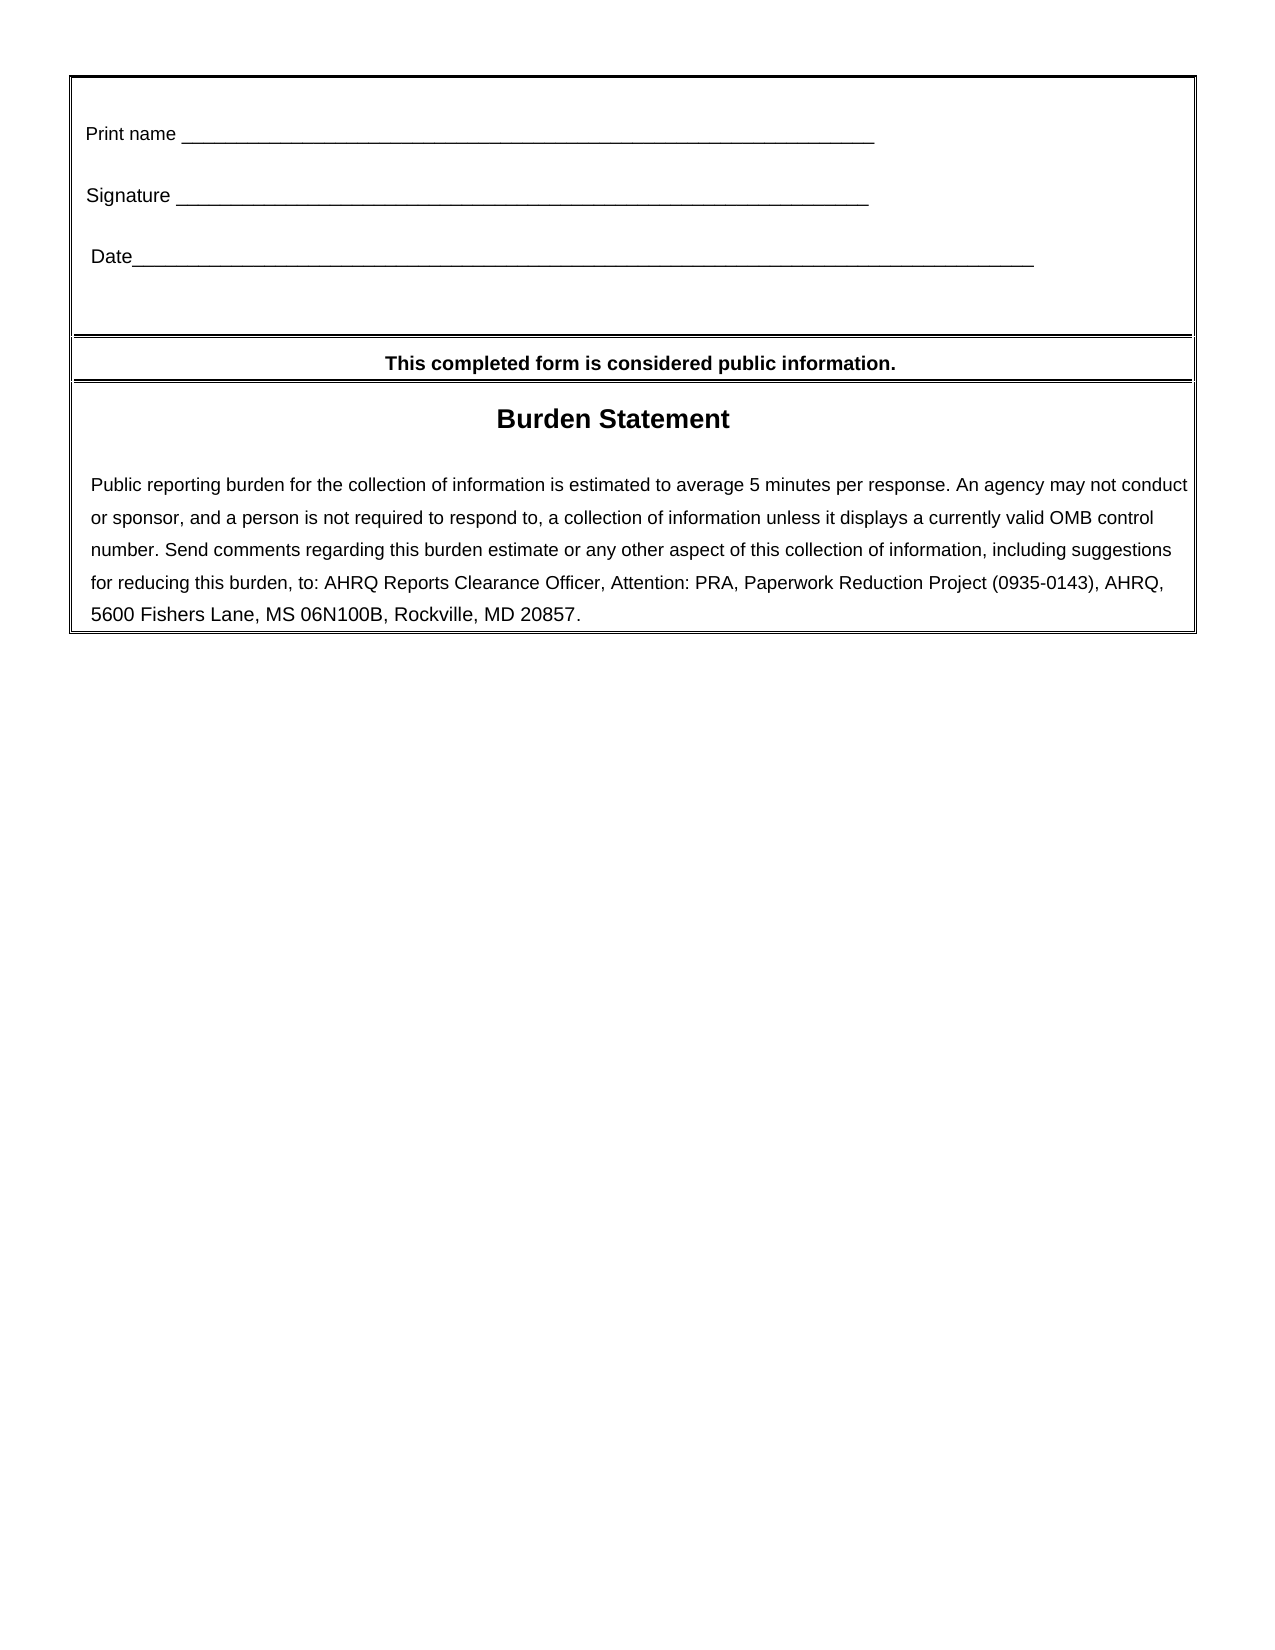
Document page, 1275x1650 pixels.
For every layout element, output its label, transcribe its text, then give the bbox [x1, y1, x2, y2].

table_cell Burden Statement Public reporting burden for the collection of information is estimated to average 5 minutes per response. An agency may not conduct or sponsor, and a person is not required to respond to, a collection of information unless it displays a currently valid OMB control number. Send comments regarding this burden estimate or any other aspect of this collection of information, including suggestions for reducing this burden, to: AHRQ Reports Clearance Officer, Attention: PRA, Paperwork Reduction Project (0935-0143), AHRQ, 5600 Fishers Lane, MS 06N100B, Rockville, MD 20857. [72, 379, 1194, 631]
table_cell This completed form is considered public information. [72, 334, 1194, 379]
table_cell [72, 78, 1194, 334]
